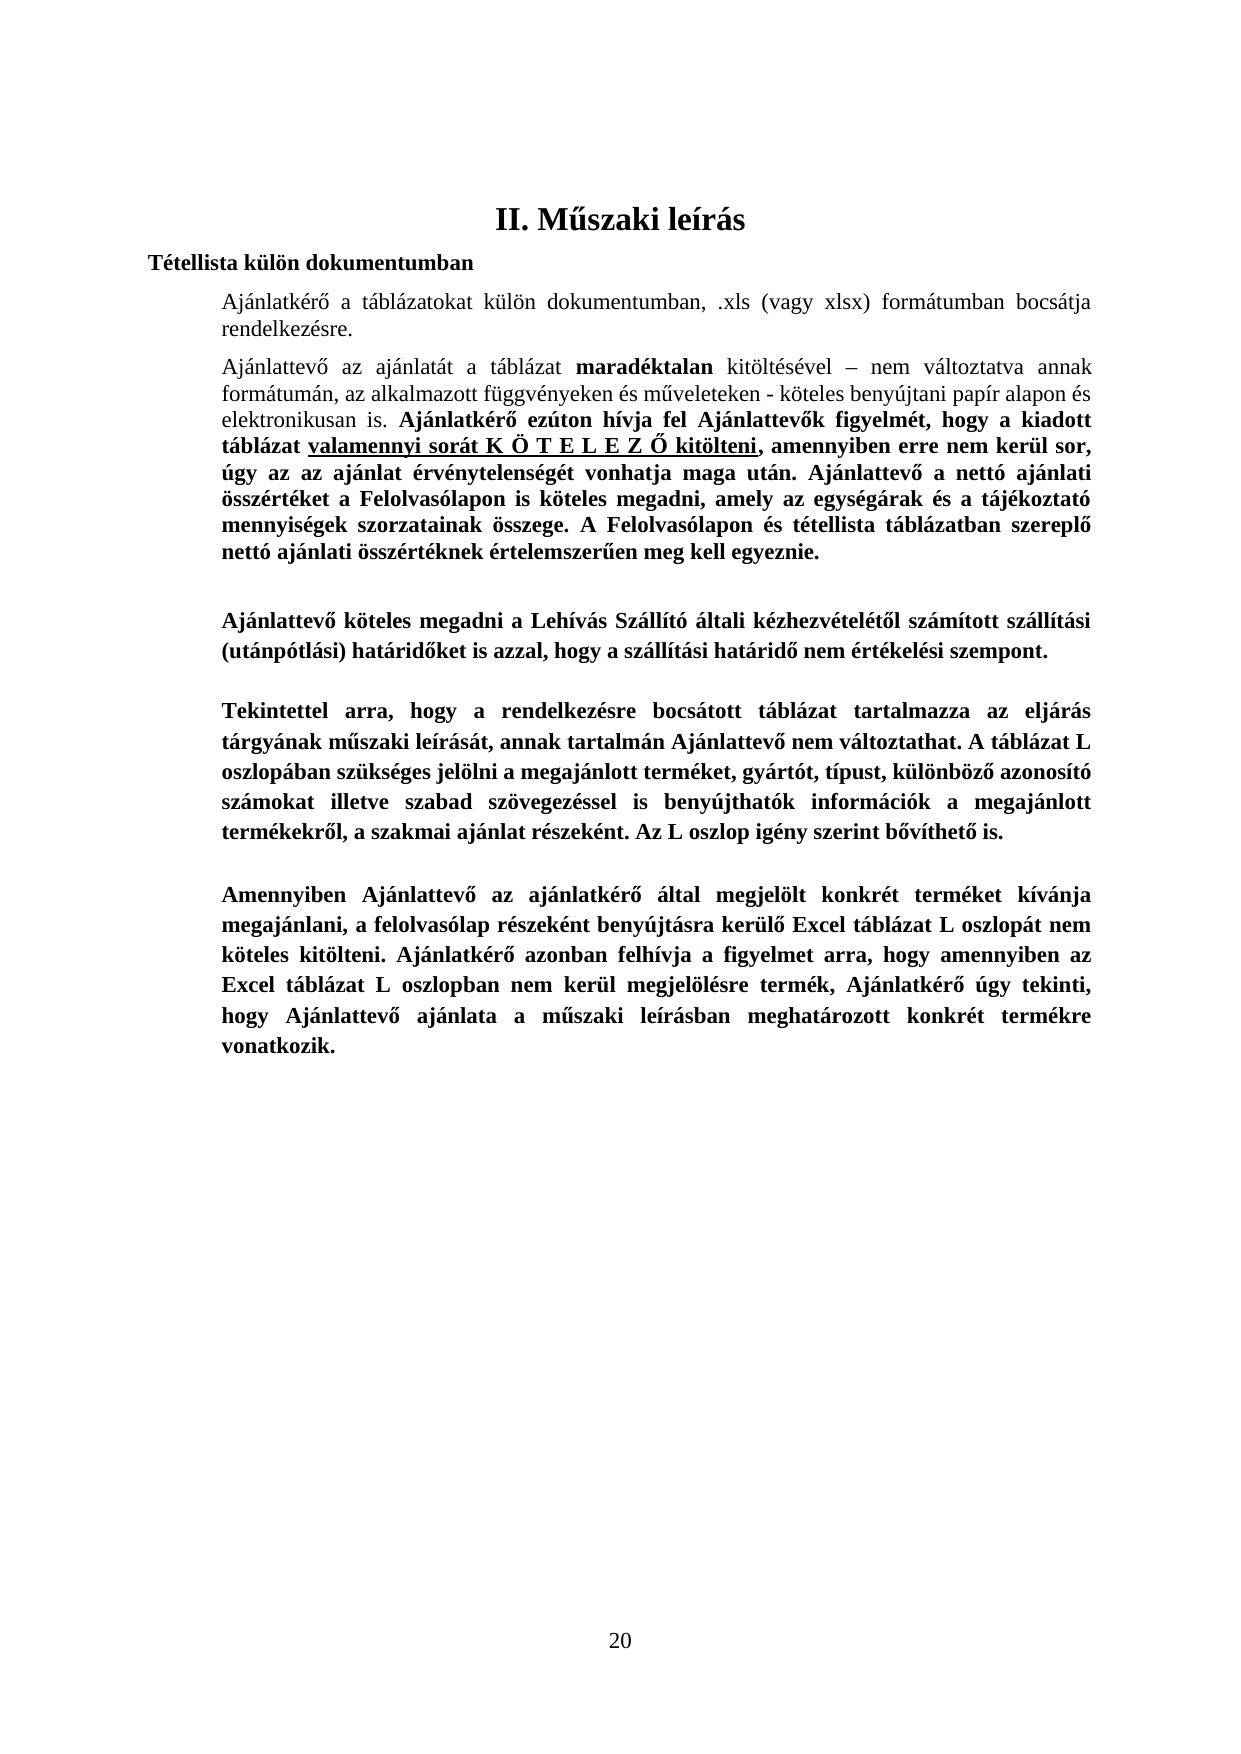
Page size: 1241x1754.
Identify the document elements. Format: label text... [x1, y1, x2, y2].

text Ajánlattevő köteles megadni a Lehívás Szállító általi kézhezvételétől számított szállítási (utánpótlási) határidőket is azzal, hogy a szállítási határidő nem értékelési szempont. [221, 607, 1092, 663]
text Ajánlattevő az ajánlatát a táblázat maradéktalan kitöltésével – nem változtatva annak formátumán, az alkalmazott függvényeken és műveleteken - köteles benyújtani papír alapon és elektronikusan is. Ajánlatkérő ezúton hívja fel Ajánlattevők figyelmét, hogy a kiadott táblázat valamennyi sorát K Ö T E L E Z Ő kitölteni, amennyiben erre nem kerül sor, úgy az az ajánlat érvénytelenségét vonhatja maga után. Ajánlattevő a nettó ajánlati összértéket a Felolvasólapon is köteles megadni, amely az egységárak és a tájékoztató mennyiségek szorzatainak összege. A Felolvasólapon és tétellista táblázatban szereplő nettó ajánlati összértéknek értelemszerűen meg kell egyeznie. [221, 353, 1092, 564]
text Ajánlatkérő a táblázatokat külön dokumentumban, .xls (vagy xlsx) formátumban bocsátja rendelkezésre. [221, 288, 1092, 341]
text Amennyiben Ajánlattevő az ajánlatkérő által megjelölt konkrét terméket kívánja megajánlani, a felolvasólap részeként benyújtásra kerülő Excel táblázat L oszlopát nem köteles kitölteni. Ajánlatkérő azonban felhívja a figyelmet arra, hogy amennyiben az Excel táblázat L oszlopban nem kerül megjelölésre termék, Ajánlatkérő úgy tekinti, hogy Ajánlattevő ajánlata a műszaki leírásban meghatározott konkrét termékre vonatkozik. [221, 881, 1092, 1058]
subtitle II. Műszaki leírás [148, 199, 1092, 237]
text Tétellista külön dokumentumban [148, 249, 1092, 276]
text Tekintettel arra, hogy a rendelkezésre bocsátott táblázat tartalmazza az eljárás tárgyának műszaki leírását, annak tartalmán Ajánlattevő nem változtathat. A táblázat L oszlopában szükséges jelölni a megajánlott terméket, gyártót, típust, különböző azonosító számokat illetve szabad szövegezéssel is benyújthatók információk a megajánlott termékekről, a szakmai ajánlat részeként. Az L oszlop igény szerint bővíthető is. [221, 698, 1092, 845]
